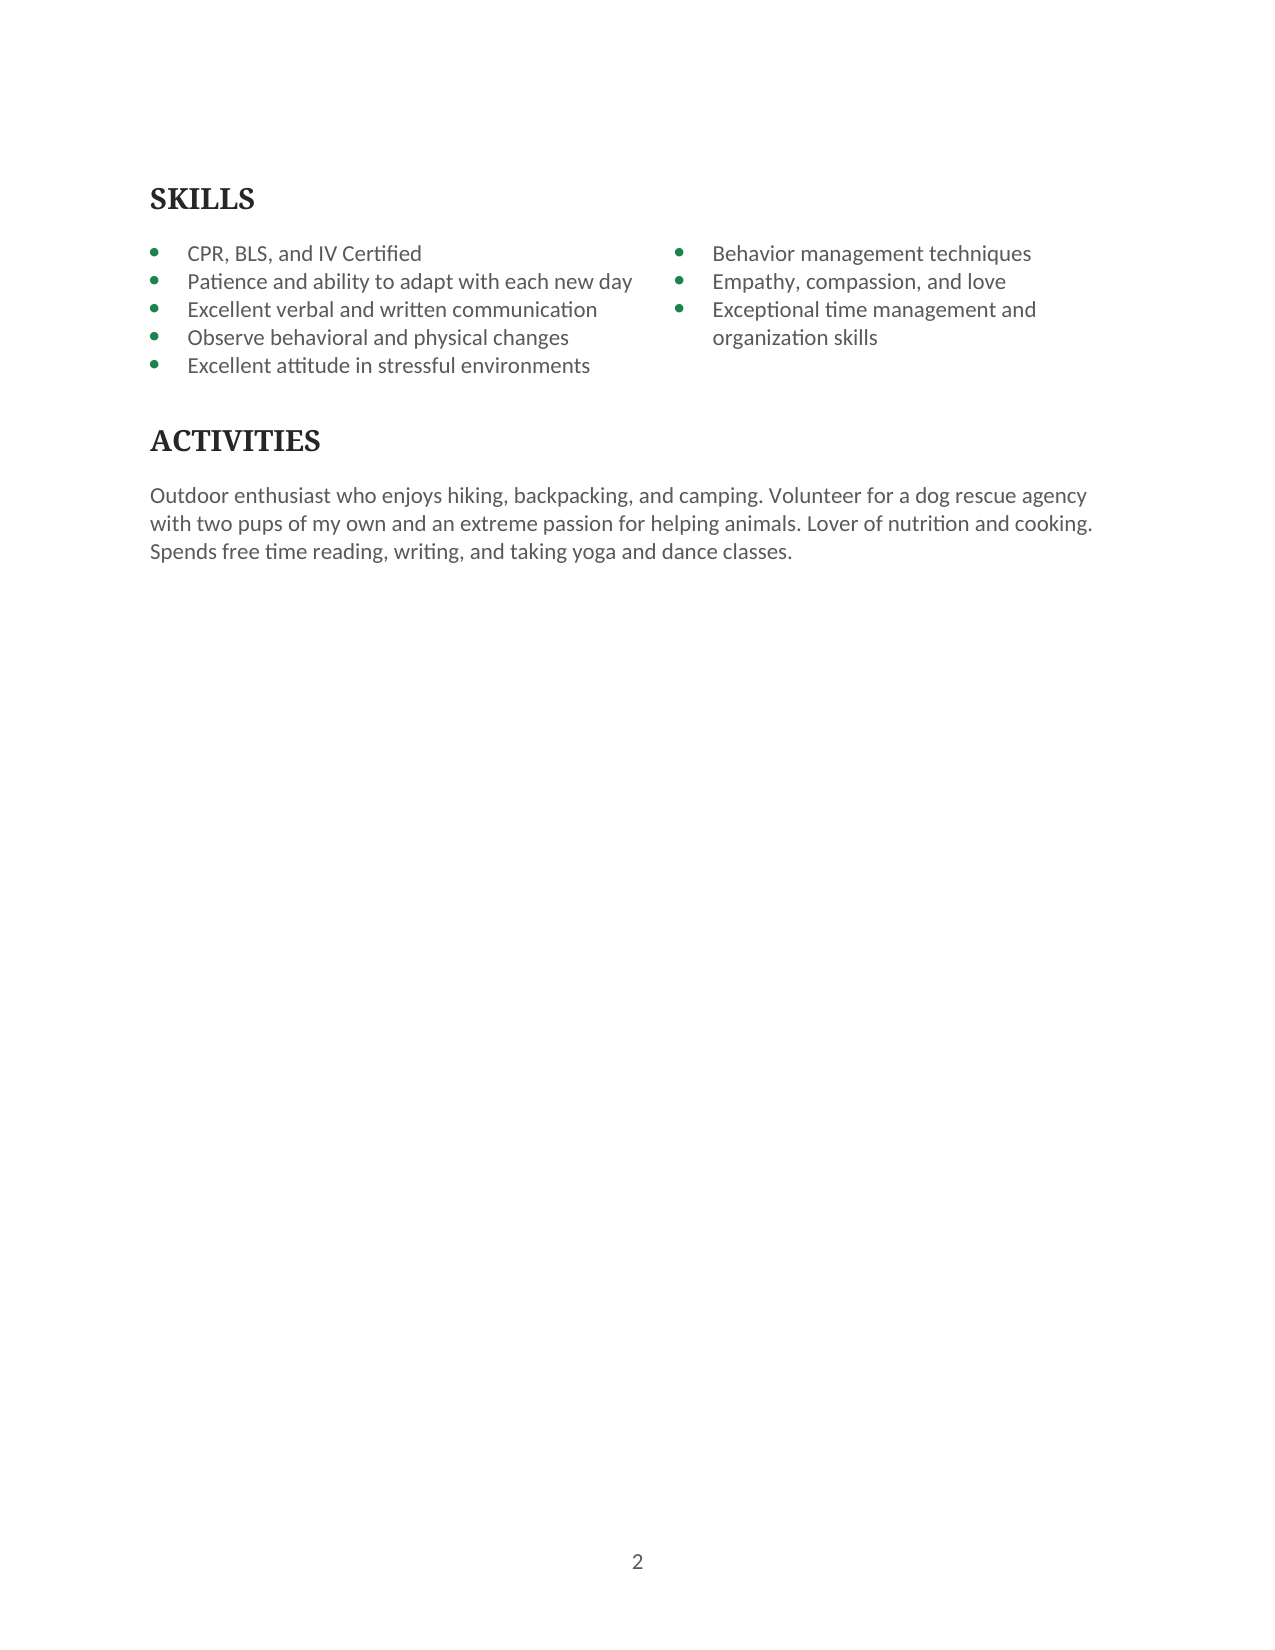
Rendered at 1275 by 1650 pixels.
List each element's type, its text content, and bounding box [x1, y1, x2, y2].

table_header Behavior management techniques Empathy, compassion, and love Exceptional time management and organization skills [638, 239, 1125, 379]
text Outdoor enthusiast who enjoys hiking, backpacking, and camping. Volunteer for a dog rescue agency with two pups of my own and an extreme passion for helping animals. Lover of nutrition and cooking. Spends free time reading, writing, and taking yoga and dance classes. [150, 481, 1125, 565]
subtitle SKILLS [150, 178, 1125, 218]
table_header CPR, BLS, and IV Certified Patience and ability to adapt with each new day Excellent verbal and written communication Observe behavioral and physical changes Excellent attitude in stressful environments [150, 239, 637, 379]
